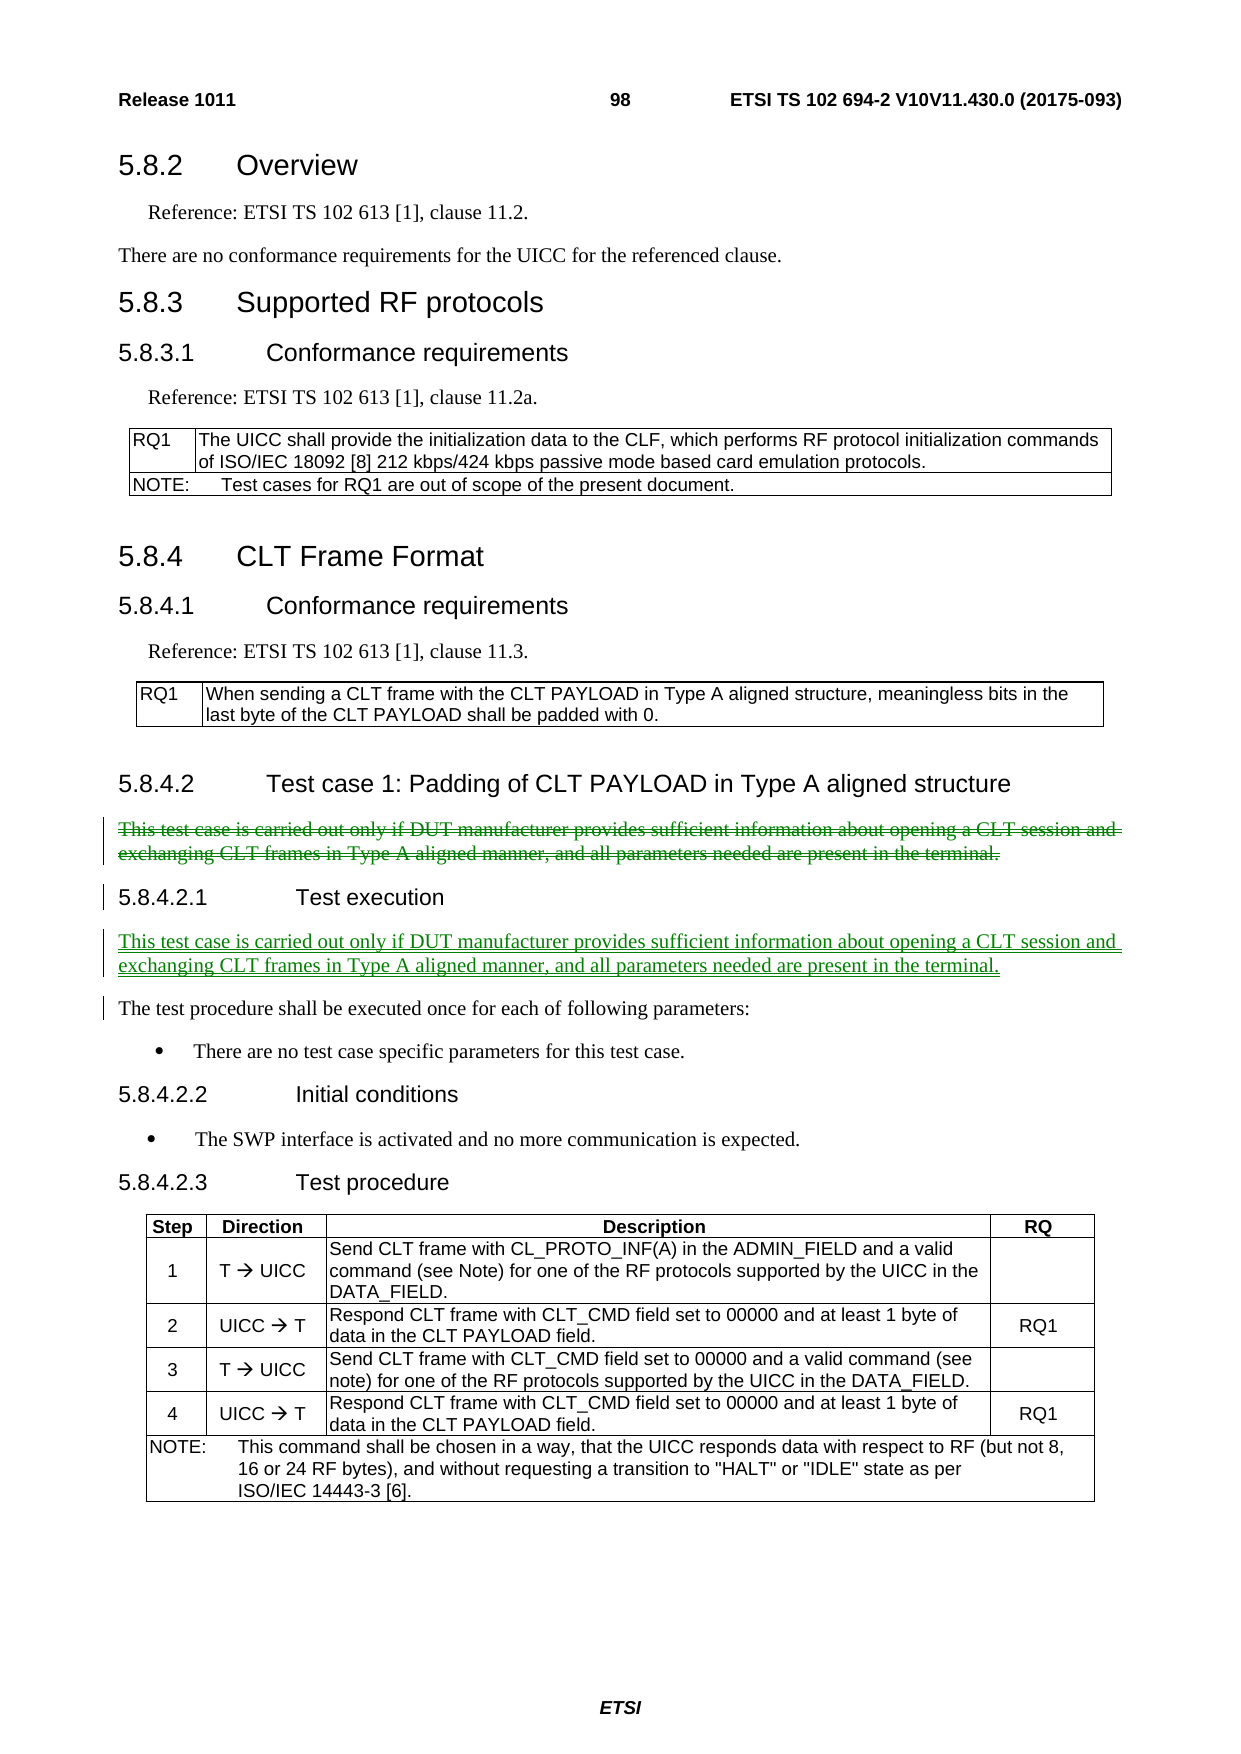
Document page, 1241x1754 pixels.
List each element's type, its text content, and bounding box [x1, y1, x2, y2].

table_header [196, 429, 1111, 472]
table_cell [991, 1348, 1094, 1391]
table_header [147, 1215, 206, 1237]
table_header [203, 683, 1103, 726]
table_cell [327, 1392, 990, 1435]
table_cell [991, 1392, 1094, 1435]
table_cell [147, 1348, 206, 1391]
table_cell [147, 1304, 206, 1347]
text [118, 243, 1122, 267]
subtitle 5.8.2 Overview [118, 148, 1122, 181]
subtitle 5.8.4 CLT Frame Format [118, 539, 1122, 572]
subtitle 5.8.3.1 Conformance requirements [118, 338, 1122, 367]
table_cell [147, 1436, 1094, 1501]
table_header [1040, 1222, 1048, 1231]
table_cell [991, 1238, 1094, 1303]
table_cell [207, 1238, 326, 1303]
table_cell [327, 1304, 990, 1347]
text The SWP interface is activated and no more communication is expected. [148, 1126, 1122, 1151]
list There are no test case specific parameters for this test case. [156, 1038, 1122, 1063]
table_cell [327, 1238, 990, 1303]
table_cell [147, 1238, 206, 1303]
subtitle 5.8.4.2 Test case 1: Padding of CLT PAYLOAD in Type A aligned structure [118, 769, 1122, 798]
subtitle 5.8.4.2.3 Test procedure [118, 1169, 1122, 1196]
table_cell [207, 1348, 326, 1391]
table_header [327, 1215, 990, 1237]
subtitle 5.8.4.1 Conformance requirements [118, 591, 1122, 620]
subtitle 5.8.3 Supported RF protocols [118, 286, 1122, 319]
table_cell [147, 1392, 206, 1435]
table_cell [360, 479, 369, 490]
subtitle 5.8.4.2.2 Initial conditions [118, 1081, 1122, 1108]
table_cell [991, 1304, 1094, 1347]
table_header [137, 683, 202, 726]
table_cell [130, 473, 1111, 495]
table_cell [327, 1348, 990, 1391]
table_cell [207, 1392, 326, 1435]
text The test procedure shall be executed once for each of following parameters: [118, 996, 1122, 1020]
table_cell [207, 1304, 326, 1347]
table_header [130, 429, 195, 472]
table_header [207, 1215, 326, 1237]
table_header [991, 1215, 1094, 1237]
subtitle 5.8.4.2.1 Test execution [118, 884, 1122, 910]
